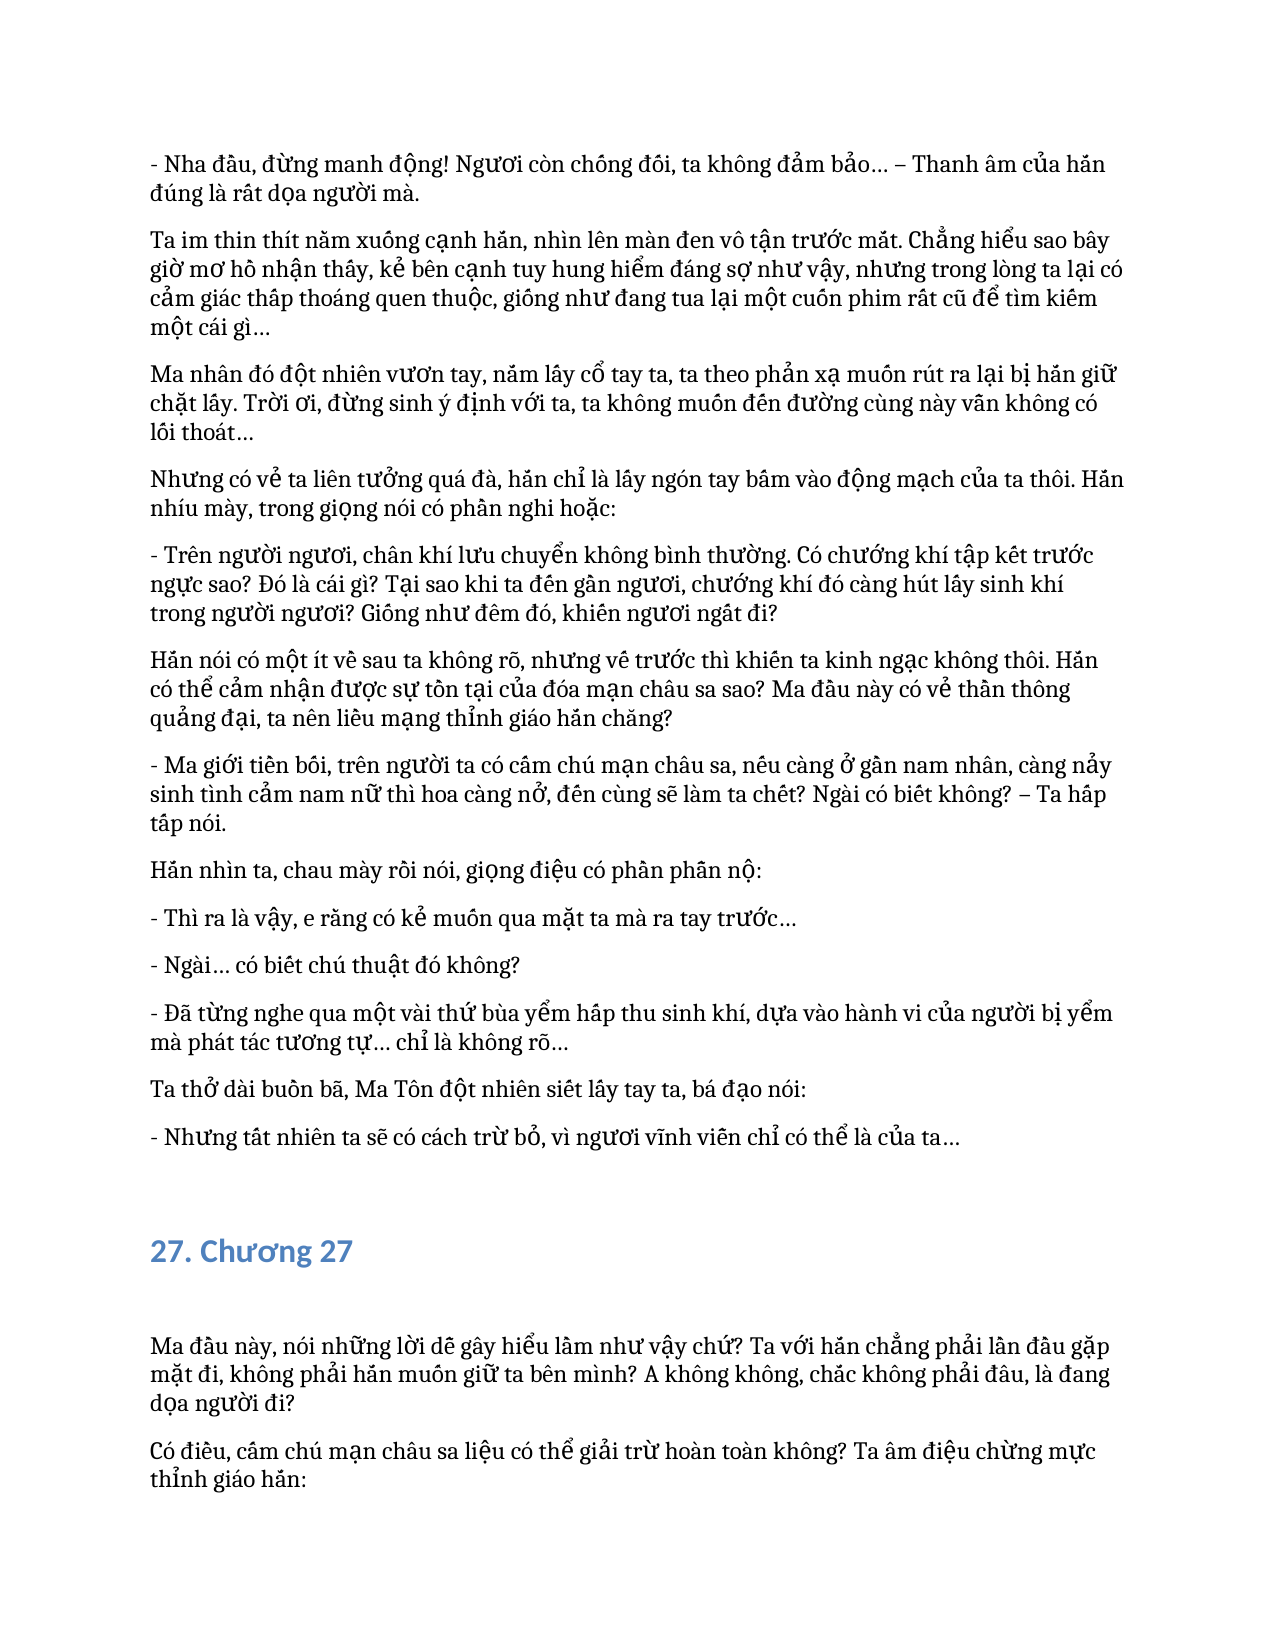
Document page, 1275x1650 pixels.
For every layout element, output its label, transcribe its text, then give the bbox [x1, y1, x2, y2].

subtitle 27. Chương 27 [150, 1229, 1125, 1270]
text - Nhưng tất nhiên ta sẽ có cách trừ bỏ, vì ngươi vĩnh viễn chỉ có thể là của ta… [150, 1122, 1125, 1209]
text Ma nhân đó đột nhiên vươn tay, nắm lấy cổ tay ta, ta theo phản xạ muốn rút ra lại bị hắn giữ chặt lấy. Trời ơi, đừng sinh ý định với ta, ta không muốn đến đường cùng này vẫn không có lối thoát… [150, 360, 1125, 446]
text Hắn nói có một ít về sau ta không rõ, nhưng vế trước thì khiến ta kinh ngạc không thôi. Hắn có thể cảm nhận được sự tồn tại của đóa mạn châu sa sao? Ma đầu này có vẻ thần thông quảng đại, ta nên liều mạng thỉnh giáo hắn chăng? [150, 646, 1125, 732]
text - Trên người ngươi, chân khí lưu chuyển không bình thường. Có chướng khí tập kết trước ngực sao? Đó là cái gì? Tại sao khi ta đến gần ngươi, chướng khí đó càng hút lấy sinh khí trong người ngươi? Giống như đêm đó, khiến ngươi ngất đi? [150, 541, 1125, 627]
text Ta im thin thít nằm xuống cạnh hắn, nhìn lên màn đen vô tận trước mắt. Chẳng hiểu sao bây giờ mơ hồ nhận thấy, kẻ bên cạnh tuy hung hiểm đáng sợ như vậy, nhưng trong lòng ta lại có cảm giác thấp thoáng quen thuộc, giống như đang tua lại một cuốn phim rất cũ để tìm kiếm một cái gì… [150, 226, 1125, 341]
text Ta thở dài buồn bã, Ma Tôn đột nhiên siết lấy tay ta, bá đạo nói: [150, 1075, 1125, 1104]
text - Ngài… có biết chú thuật đó không? [150, 951, 1125, 980]
text Ma đầu này, nói những lời dễ gây hiểu lầm như vậy chứ? Ta với hắn chẳng phải lần đầu gặp mặt đi, không phải hắn muốn giữ ta bên mình? A không không, chắc không phải đâu, là đang dọa người đi? [150, 1274, 1125, 1418]
text - Đã từng nghe qua một vài thứ bùa yểm hấp thu sinh khí, dựa vào hành vi của người bị yểm mà phát tác tương tự… chỉ là không rõ… [150, 999, 1125, 1056]
text Có điều, cấm chú mạn châu sa liệu có thể giải trừ hoàn toàn không? Ta âm điệu chừng mực thỉnh giáo hắn: [150, 1437, 1125, 1494]
text Hắn nhìn ta, chau mày rồi nói, giọng điệu có phần phẫn nộ: [150, 856, 1125, 885]
text - Nha đầu, đừng manh động! Ngươi còn chống đối, ta không đảm bảo… – Thanh âm của hắn đúng là rất dọa người mà. [150, 150, 1125, 207]
text - Thì ra là vậy, e rằng có kẻ muốn qua mặt ta mà ra tay trước… [150, 904, 1125, 932]
text - Ma giới tiền bối, trên người ta có cấm chú mạn châu sa, nếu càng ở gần nam nhân, càng nảy sinh tình cảm nam nữ thì hoa càng nở, đến cùng sẽ làm ta chết? Ngài có biết không? – Ta hấp tấp nói. [150, 751, 1125, 837]
text Nhưng có vẻ ta liên tưởng quá đà, hắn chỉ là lấy ngón tay bấm vào động mạch của ta thôi. Hắn nhíu mày, trong giọng nói có phần nghi hoặc: [150, 465, 1125, 522]
